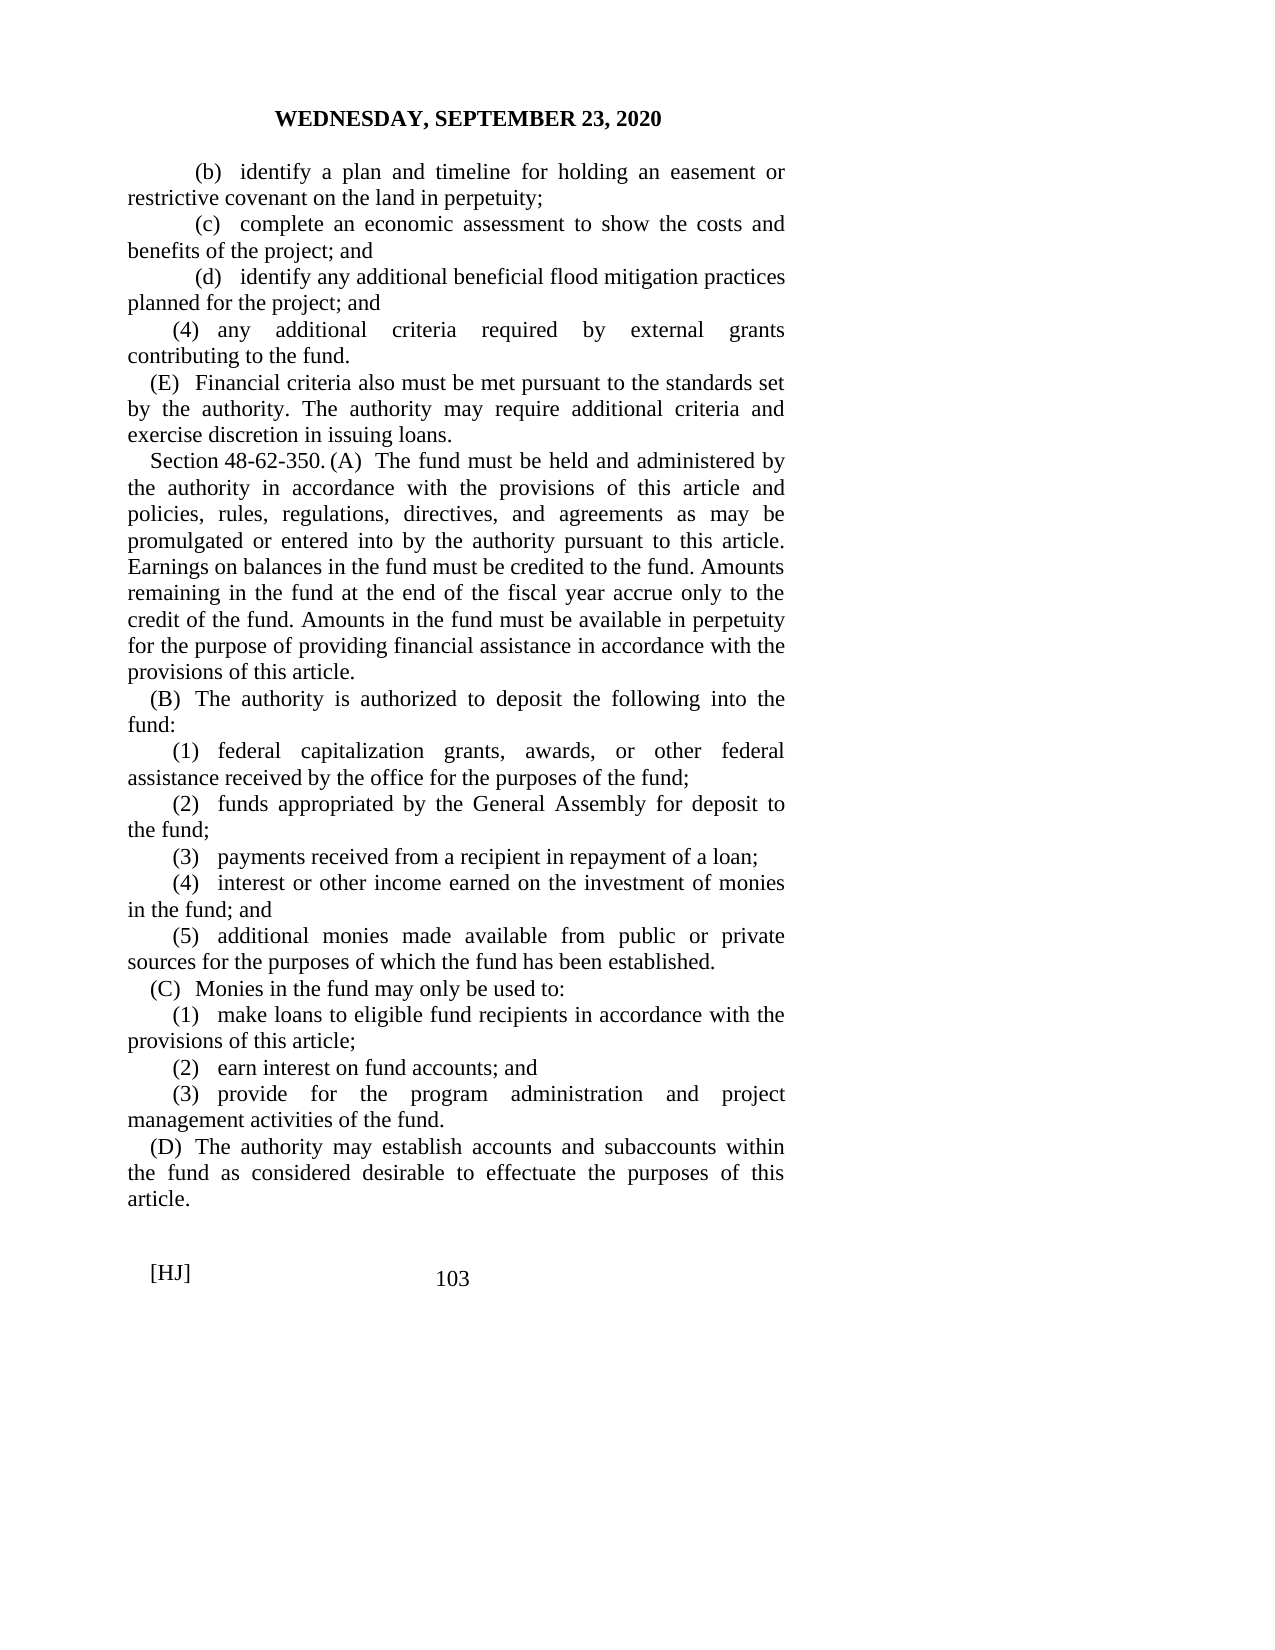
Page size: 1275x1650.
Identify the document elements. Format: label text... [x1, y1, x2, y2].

text (2) earn interest on fund accounts; and [127, 1054, 786, 1080]
text (c) complete an economic assessment to show the costs and benefits of the project; and [127, 210, 786, 263]
text (E) Financial criteria also must be met pursuant to the standards set by the authority. The authority may require additional criteria and exercise discretion in issuing loans. [127, 368, 786, 448]
text (d) identify any additional beneficial flood mitigation practices planned for the project; and [127, 263, 786, 316]
text (3) payments received from a recipient in repayment of a loan; [127, 843, 786, 869]
text (b) identify a plan and timeline for holding an easement or restrictive covenant on the land in perpetuity; [127, 158, 786, 210]
text (1) federal capitalization grants, awards, or other federal assistance received by the office for the purposes of the fund; [127, 737, 786, 790]
text (5) additional monies made available from public or private sources for the purposes of which the fund has been established. [127, 922, 786, 975]
text Section 48-62-350. (A) The fund must be held and administered by the authority in accordance with the provisions of this article and policies, rules, regulations, directives, and agreements as may be promulgated or entered into by the authority pursuant to this article. Earnings on balances in the fund must be credited to the fund. Amounts remaining in the fund at the end of the fiscal year accrue only to the credit of the fund. Amounts in the fund must be available in perpetuity for the purpose of providing financial assistance in accordance with the provisions of this article. [127, 448, 786, 685]
text (2) funds appropriated by the General Assembly for deposit to the fund; [127, 790, 786, 843]
text (D) The authority may establish accounts and subaccounts within the fund as considered desirable to effectuate the purposes of this article. [127, 1133, 786, 1212]
text (4) interest or other income earned on the investment of monies in the fund; and [127, 869, 786, 922]
text (B) The authority is authorized to deposit the following into the fund: [127, 685, 786, 737]
text (3) provide for the program administration and project management activities of the fund. [127, 1080, 786, 1133]
text (C) Monies in the fund may only be used to: [127, 975, 786, 1001]
text (4) any additional criteria required by external grants contributing to the fund. [127, 316, 786, 368]
text (1) make loans to eligible fund recipients in accordance with the provisions of this article; [127, 1001, 786, 1054]
